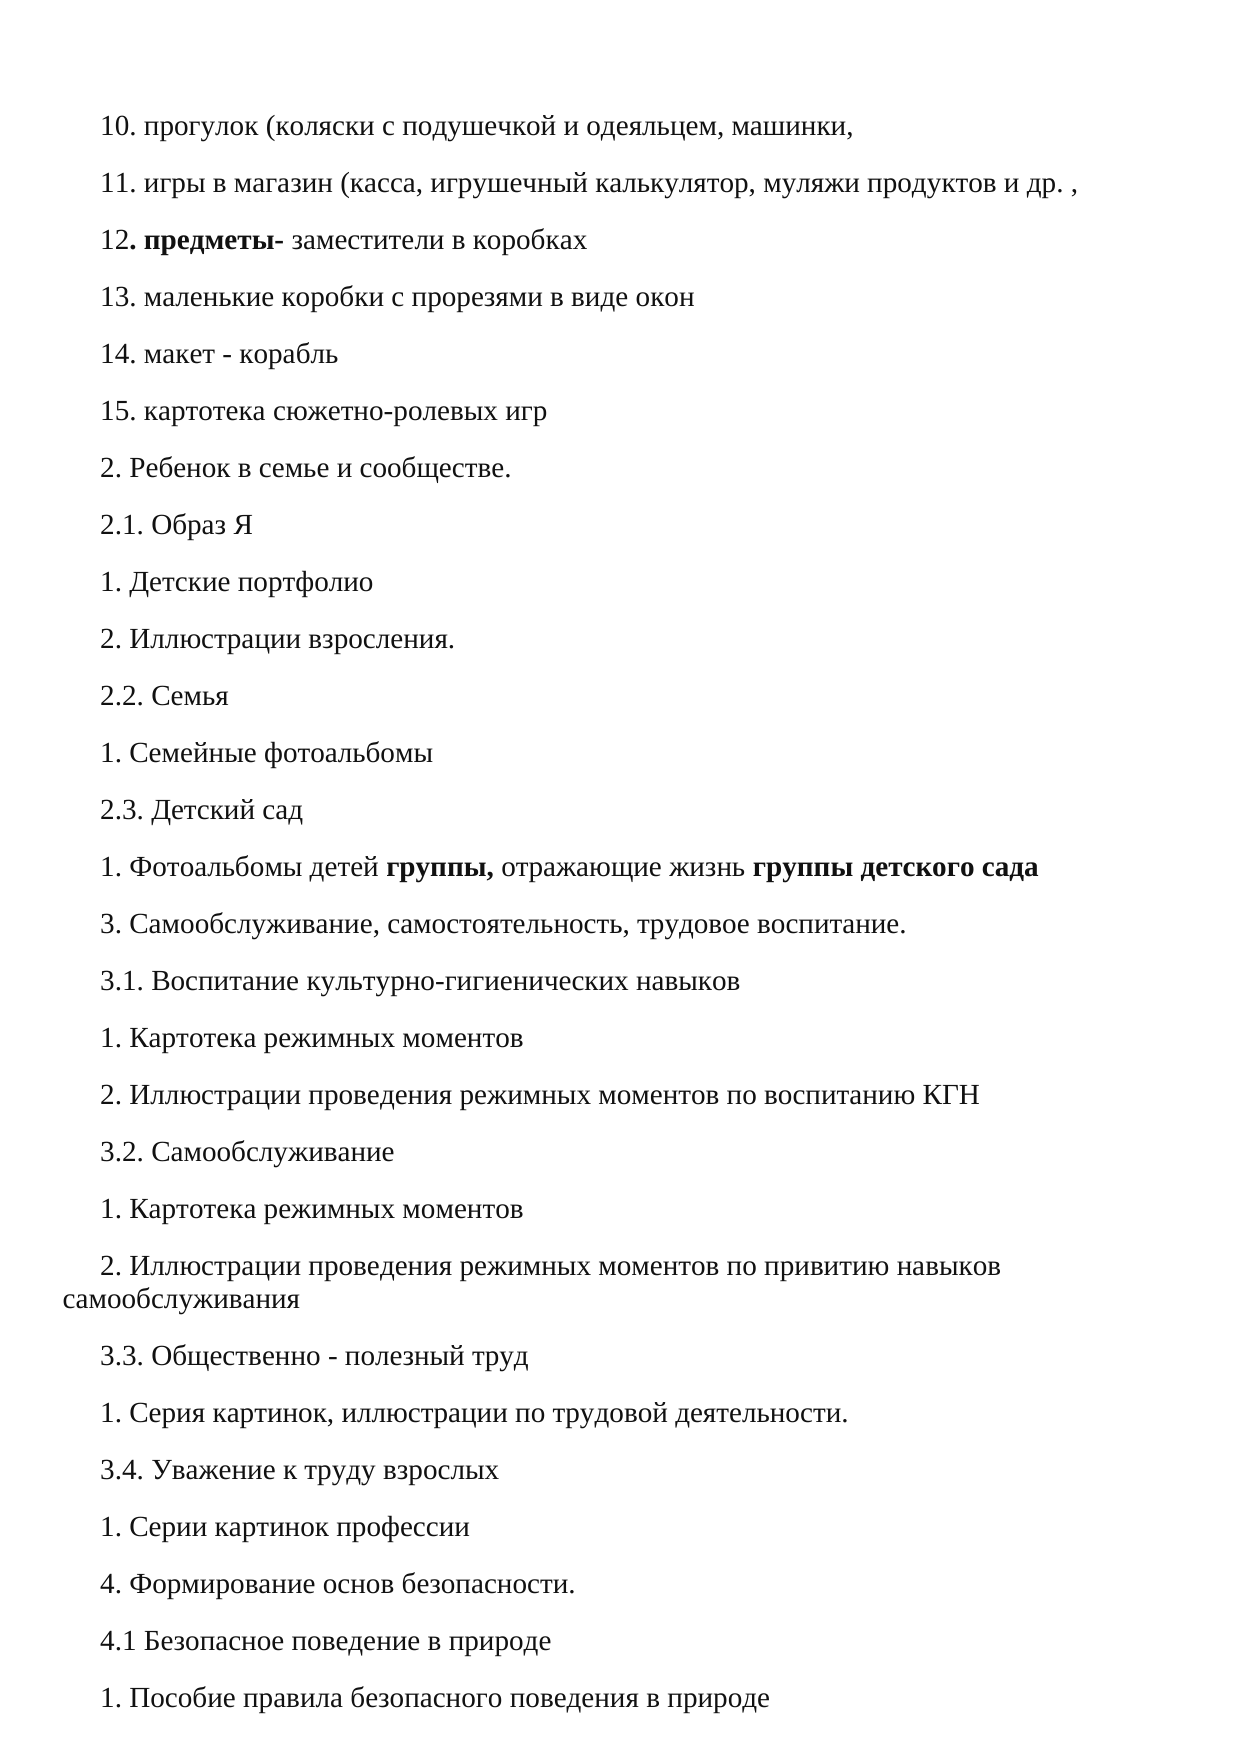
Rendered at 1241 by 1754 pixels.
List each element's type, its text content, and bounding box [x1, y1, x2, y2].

text 10. прогулок (коляски с подушечкой и одеяльцем, машинки, [62, 108, 1155, 142]
text 1. Фотоальбомы детей группы, отражающие жизнь группы детского сада [62, 849, 1155, 883]
text 2.3. Детский сад [62, 792, 1155, 826]
text 2. Иллюстрации взросления. [62, 621, 1155, 655]
text 14. макет - корабль [62, 336, 1155, 370]
text 3. Самообслуживание, самостоятельность, трудовое воспитание. [62, 906, 1155, 939]
text 1. Серия картинок, иллюстрации по трудовой деятельности. [62, 1395, 1155, 1429]
text 1. Пособие правила безопасного поведения в природе [62, 1680, 1155, 1714]
text 2. Ребенок в семье и сообществе. [62, 450, 1155, 484]
text 15. картотека сюжетно-ролевых игр [62, 393, 1155, 427]
text 13. маленькие коробки с прорезями в виде окон [62, 279, 1155, 313]
text 1. Детские портфолио [62, 564, 1155, 598]
text 1. Картотека режимных моментов [62, 1020, 1155, 1053]
text 3.4. Уважение к труду взрослых [62, 1452, 1155, 1486]
text 2.2. Семья [62, 678, 1155, 712]
text 11. игры в магазин (касса, игрушечный калькулятор, муляжи продуктов и др. , [62, 165, 1155, 199]
text 3.1. Воспитание культурно-гигиенических навыков [62, 963, 1155, 997]
text 2. Иллюстрации проведения режимных моментов по привитию навыков самообслуживания [62, 1248, 1155, 1315]
text 4. Формирование основ безопасности. [62, 1566, 1155, 1600]
text 4.1 Безопасное поведение в природе [62, 1623, 1155, 1657]
text 2. Иллюстрации проведения режимных моментов по воспитанию КГН [62, 1077, 1155, 1111]
text 1. Серии картинок профессии [62, 1509, 1155, 1543]
text 2.1. Образ Я [62, 507, 1155, 541]
text 1. Семейные фотоальбомы [62, 735, 1155, 769]
text 1. Картотека режимных моментов [62, 1191, 1155, 1224]
text 12. предметы- заместители в коробках [62, 222, 1155, 256]
text 3.2. Самообслуживание [62, 1134, 1155, 1167]
text 3.3. Общественно - полезный труд [62, 1338, 1155, 1372]
